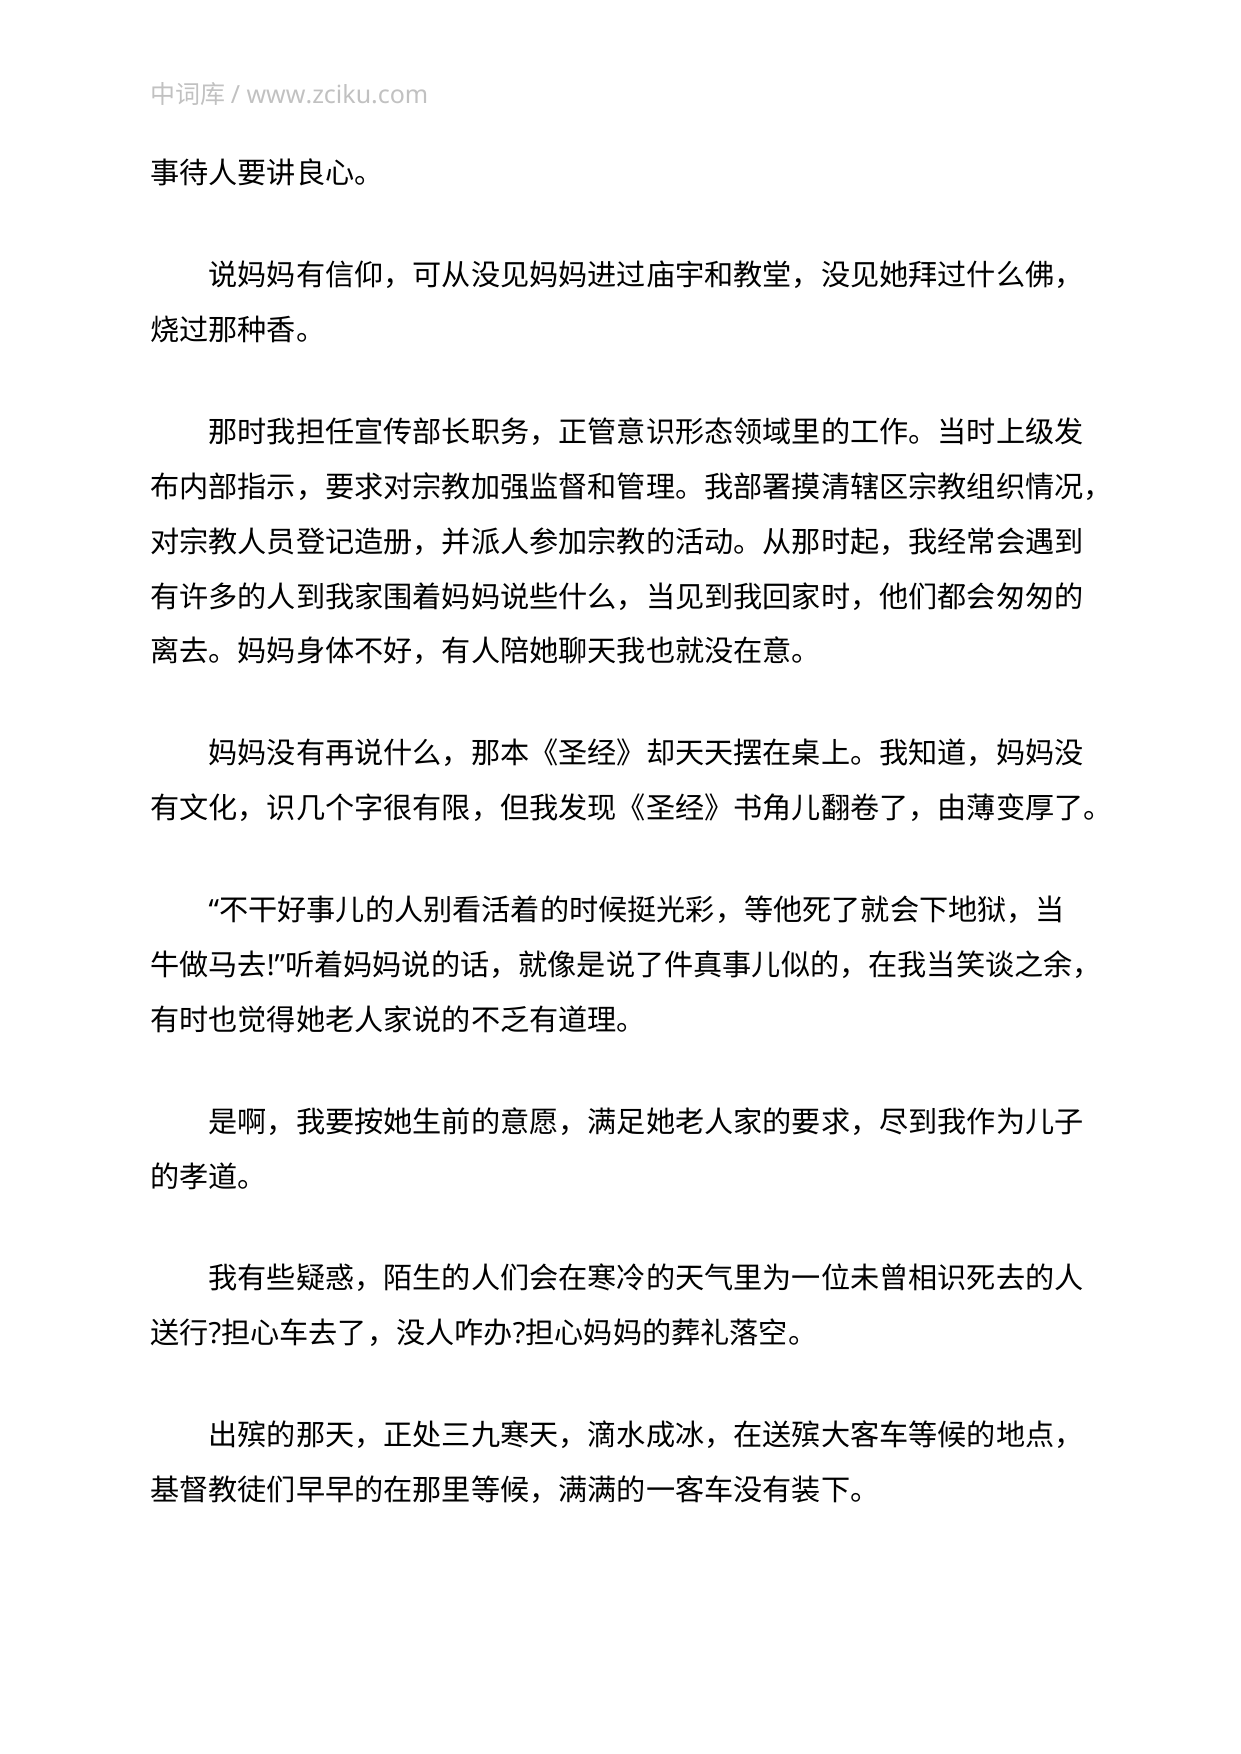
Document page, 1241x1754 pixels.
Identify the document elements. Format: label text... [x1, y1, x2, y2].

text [150, 150, 1090, 192]
text 我有些疑惑，陌生的人们会在寒冷的天气里为一位未曾相识死去的人送行?担心车去了，没人咋办?担心妈妈的葬礼落空。 [150, 1255, 1090, 1352]
text “不干好事儿的人别看活着的时候挺光彩，等他死了就会下地狱，当牛做马去!”听着妈妈说的话，就像是说了件真事儿似的，在我当笑谈之余，有时也觉得她老人家说的不乏有道理。 [150, 886, 1090, 1039]
text 妈妈没有再说什么，那本《圣经》却天天摆在桌上。我知道，妈妈没有文化，识几个字很有限，但我发现《圣经》书角儿翻卷了，由薄变厚了。 [150, 730, 1090, 827]
text 出殡的那天，正处三九寒天，滴水成冰，在送殡大客车等候的地点，基督教徒们早早的在那里等候，满满的一客车没有装下。 [150, 1412, 1090, 1509]
text 那时我担任宣传部长职务，正管意识形态领域里的工作。当时上级发布内部指示，要求对宗教加强监督和管理。我部署摸清辖区宗教组织情况，对宗教人员登记造册，并派人参加宗教的活动。从那时起，我经常会遇到有许多的人到我家围着妈妈说些什么，当见到我回家时，他们都会匆匆的离去。妈妈身体不好，有人陪她聊天我也就没在意。 [150, 408, 1090, 670]
text 是啊，我要按她生前的意愿，满足她老人家的要求，尽到我作为儿子的孝道。 [150, 1098, 1090, 1195]
text 说妈妈有信仰，可从没见妈妈进过庙宇和教堂，没见她拜过什么佛，烧过那种香。 [150, 252, 1090, 349]
